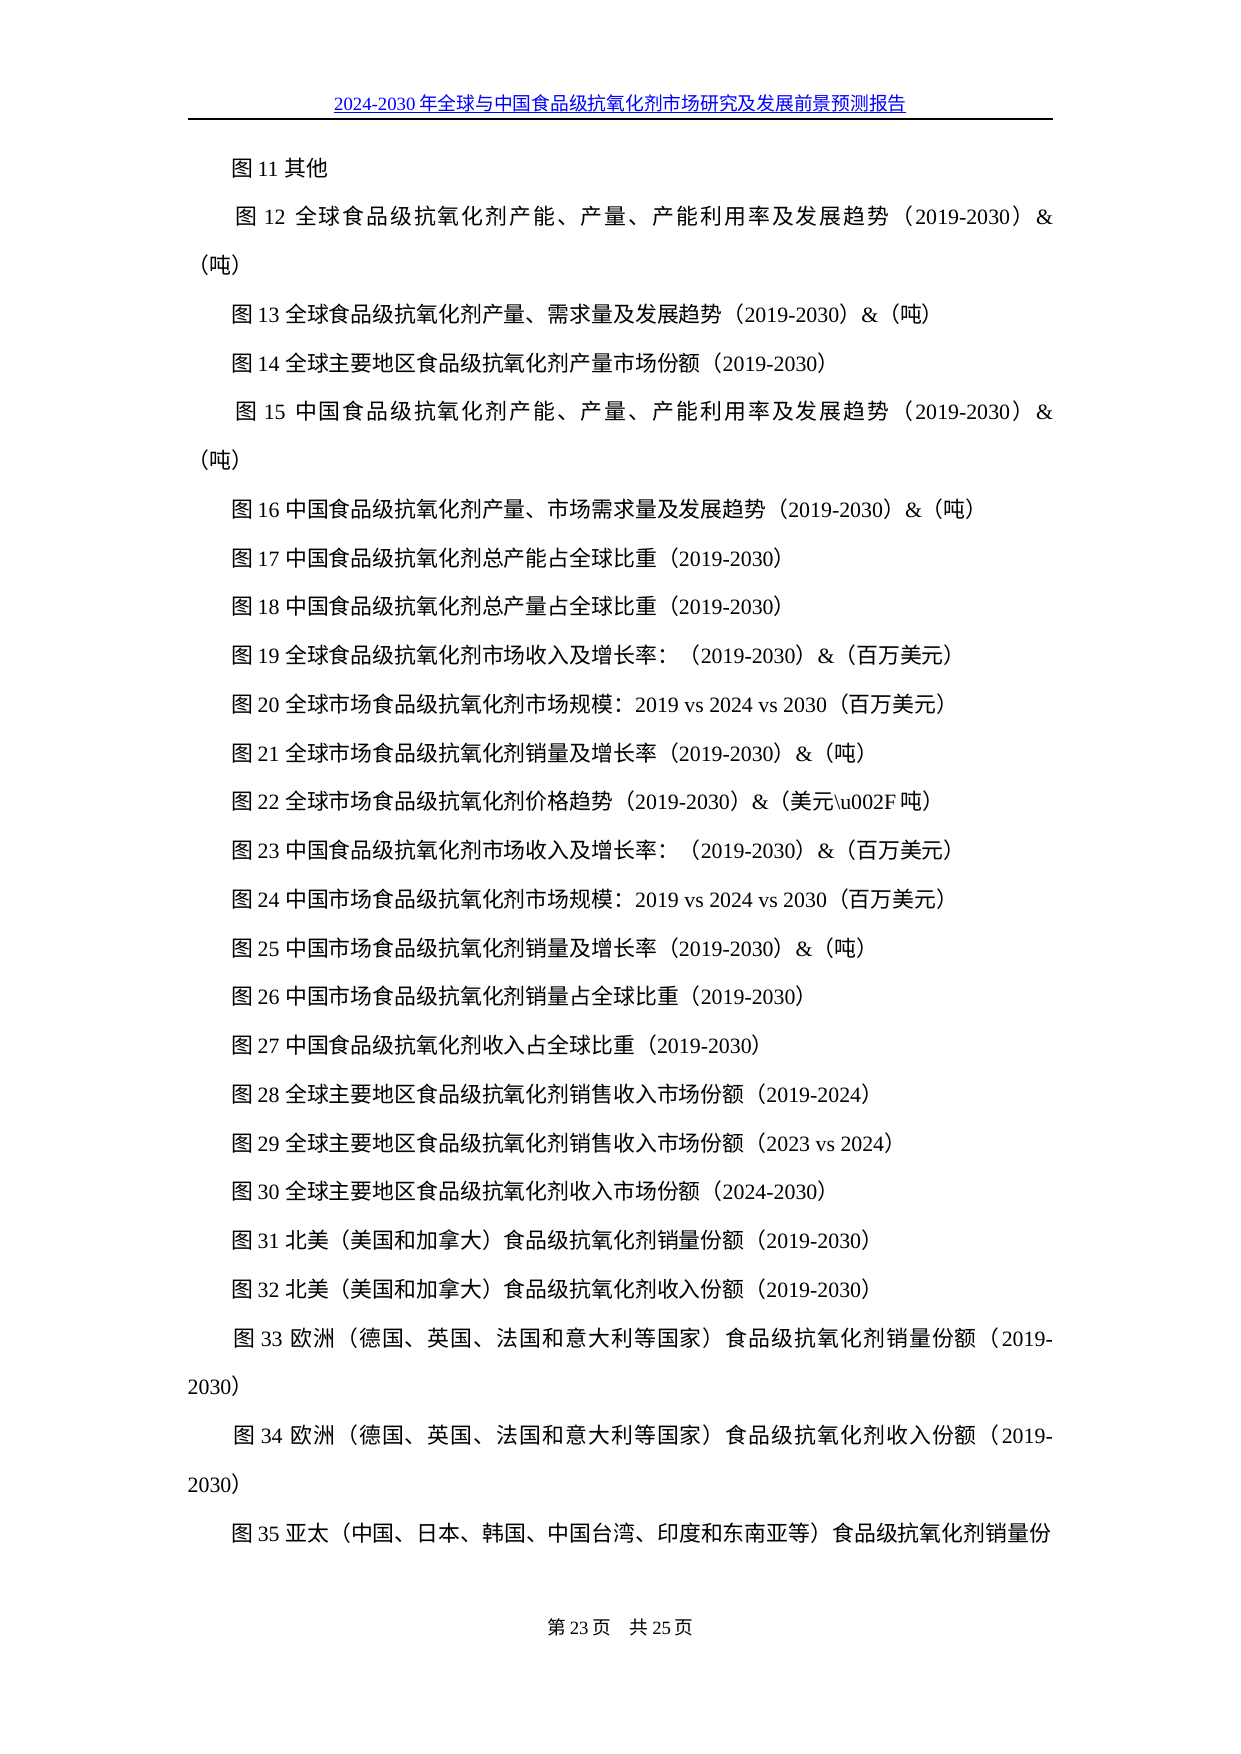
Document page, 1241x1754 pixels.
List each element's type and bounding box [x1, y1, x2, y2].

text [187, 150, 1053, 1548]
